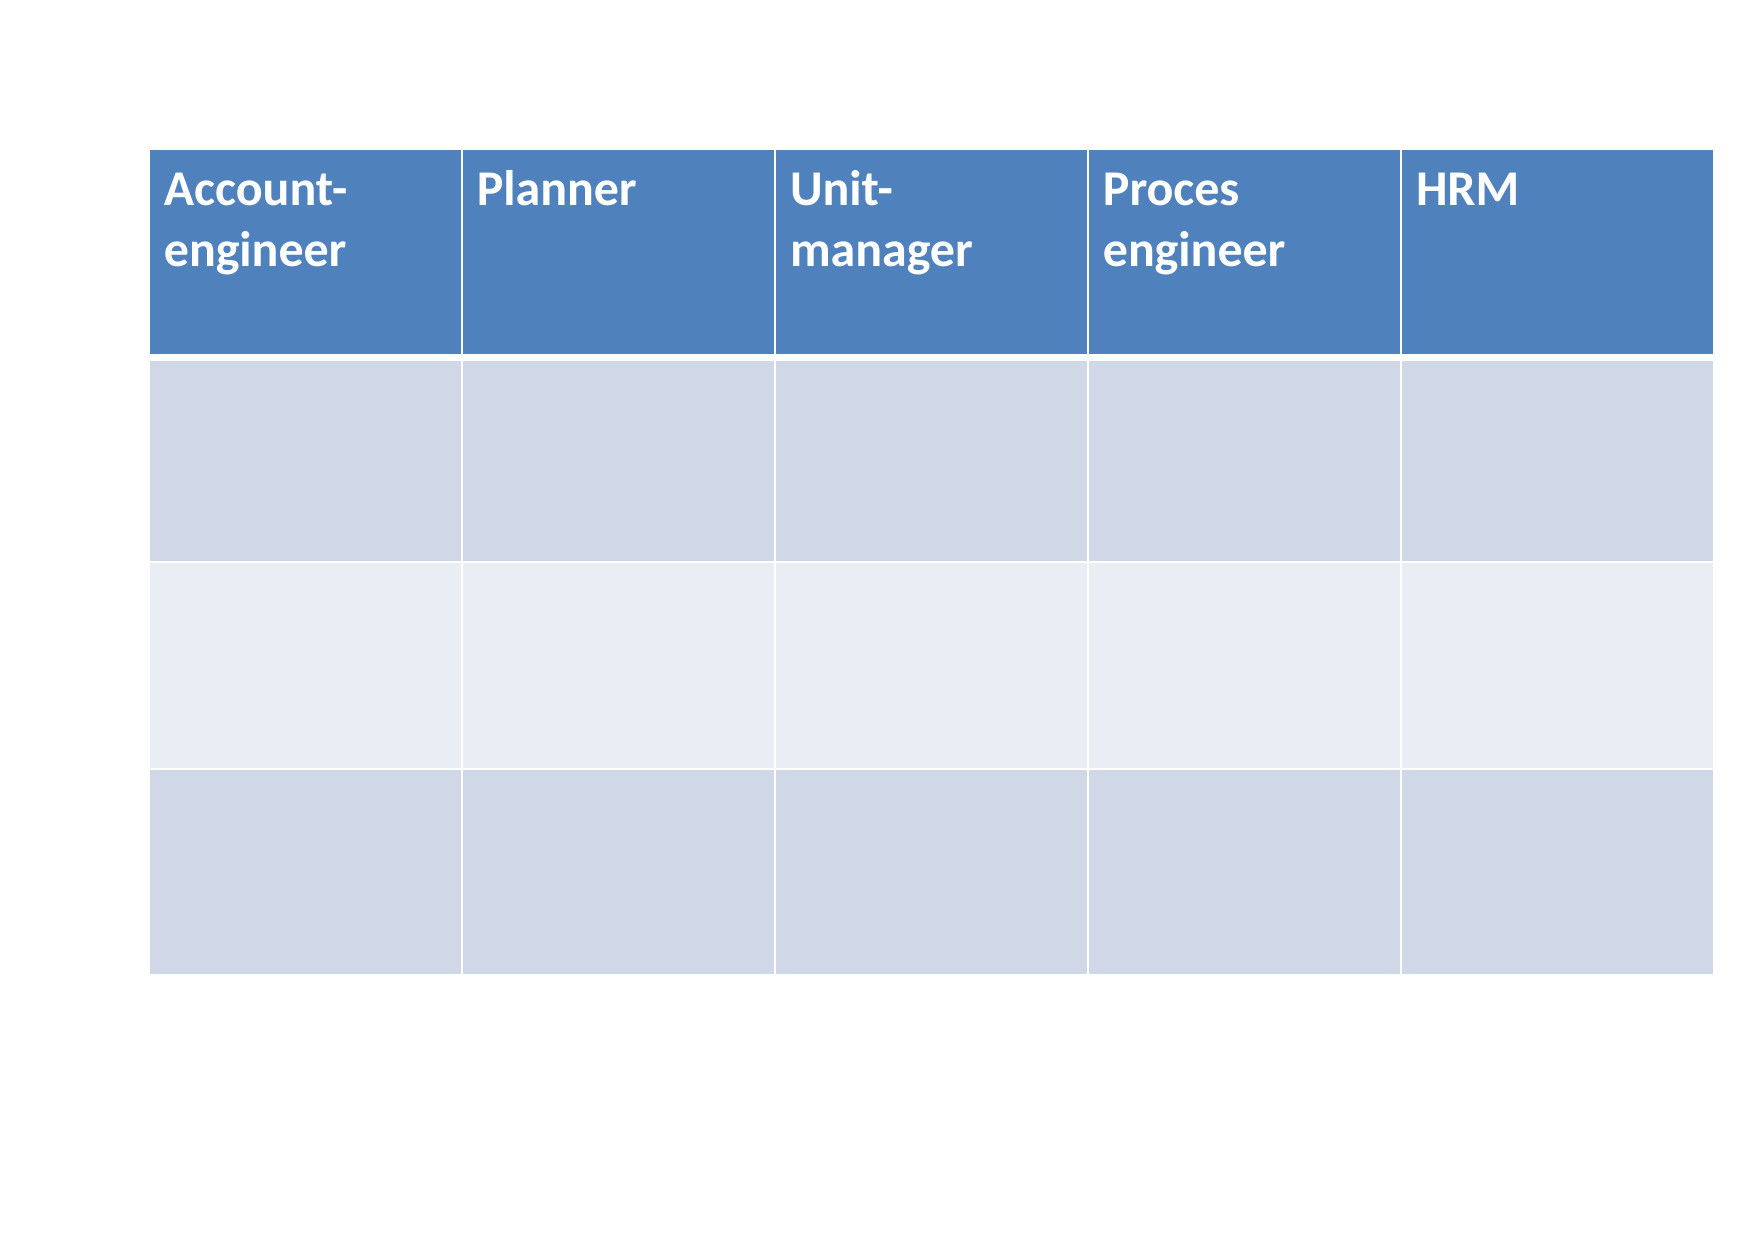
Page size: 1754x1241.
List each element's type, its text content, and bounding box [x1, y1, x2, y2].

table_header Planner [463, 150, 774, 354]
table_cell [1089, 361, 1400, 561]
table_cell [463, 563, 774, 768]
table_header Account-engineer [150, 150, 461, 354]
table_cell [1402, 770, 1713, 974]
table_cell [776, 770, 1087, 974]
table_cell [1402, 563, 1713, 768]
table_cell [1089, 563, 1400, 768]
table_cell [776, 563, 1087, 768]
table_cell [463, 361, 774, 561]
table_cell [776, 361, 1087, 561]
table_cell [150, 563, 461, 768]
table_cell [150, 361, 461, 561]
table_cell [1089, 770, 1400, 974]
table_cell [463, 770, 774, 974]
table_header Unit-manager [776, 150, 1087, 354]
table_header HRM [1402, 150, 1713, 354]
table_cell [150, 770, 461, 974]
table_cell [1402, 361, 1713, 561]
table_header Proces engineer [1089, 150, 1400, 354]
